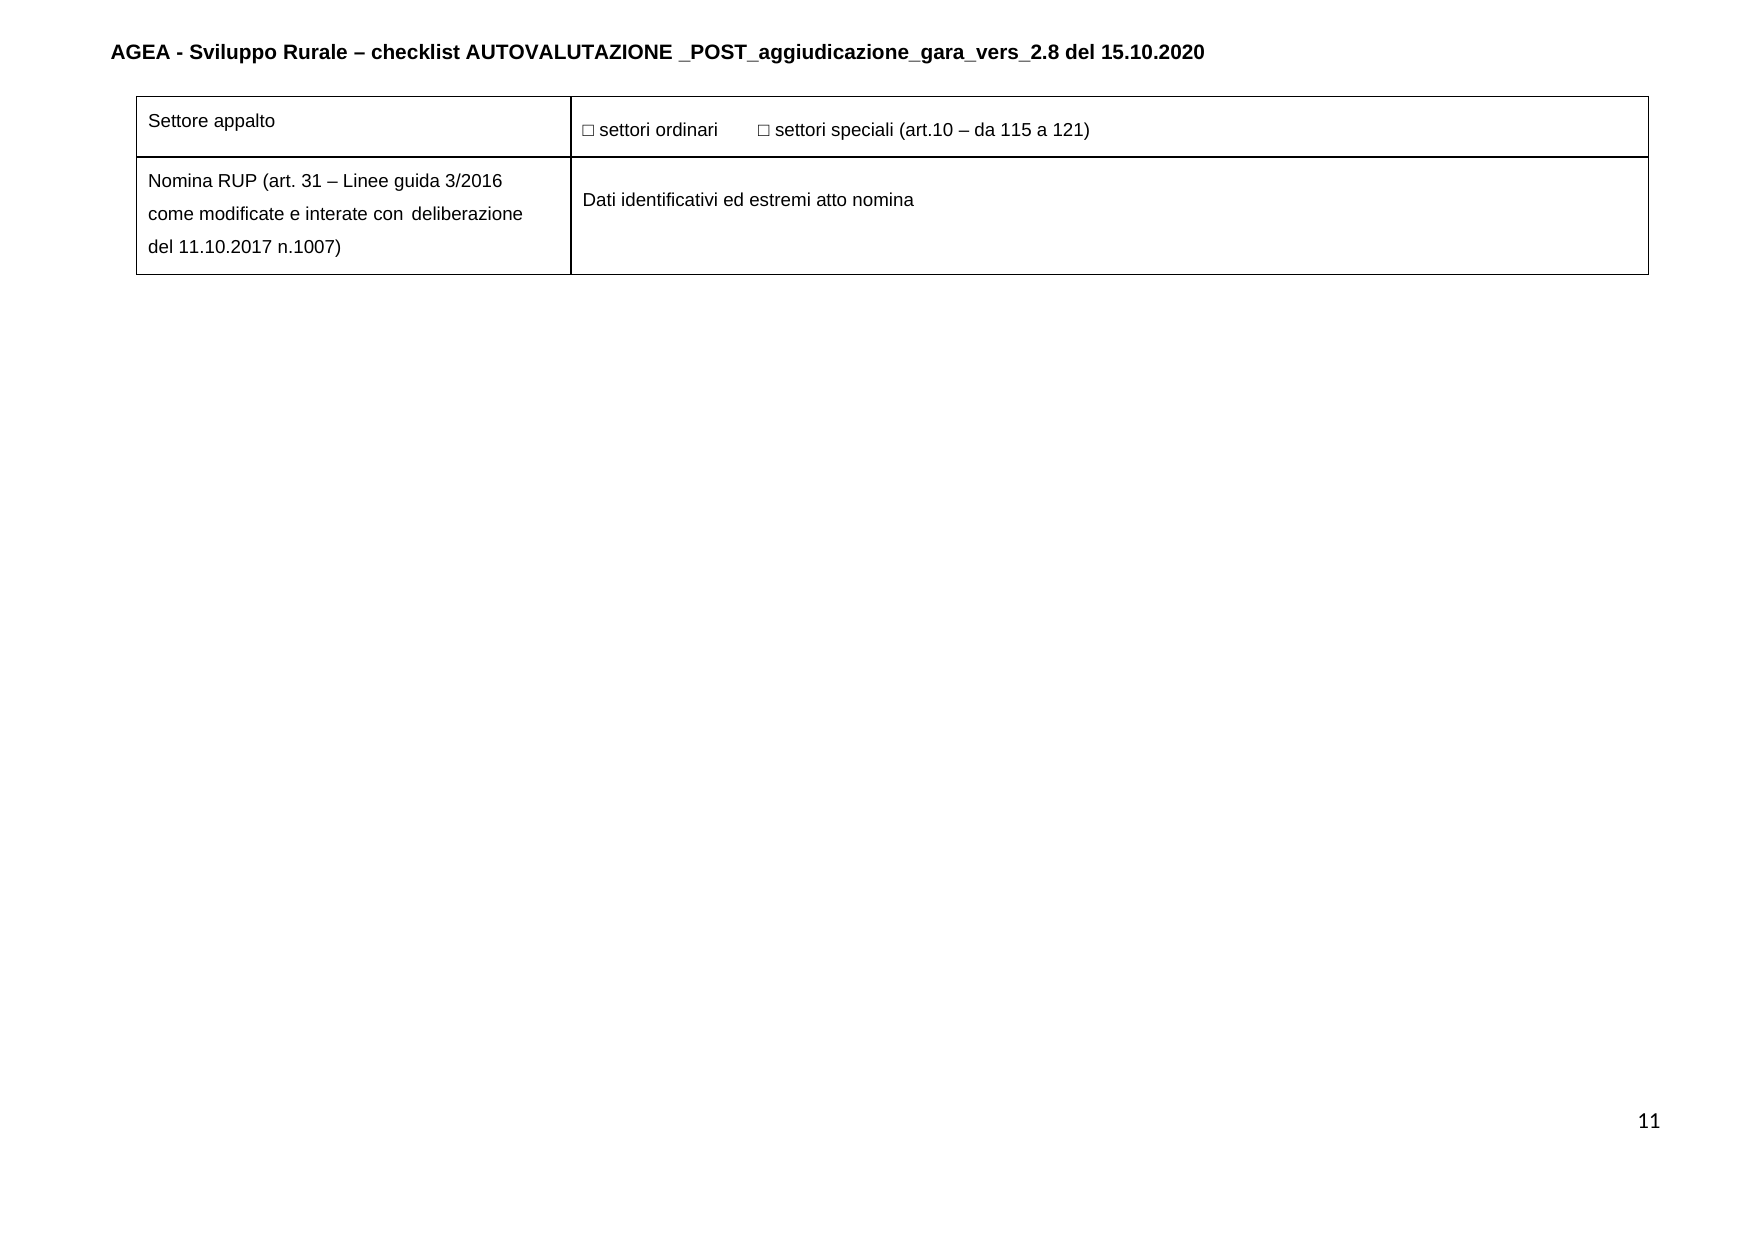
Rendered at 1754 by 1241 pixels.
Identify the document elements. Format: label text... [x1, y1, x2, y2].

table_cell Nomina RUP (art. 31 – Linee guida 3/2016 come modificate e interate con deliberazione del 11.10.2017 n.1007) [137, 158, 570, 274]
table_cell □ settori ordinari □ settori speciali (art.10 – da 115 a 121) [572, 97, 1648, 156]
table_cell Dati identificativi ed estremi atto nomina [572, 158, 1648, 274]
table_cell Settore appalto [137, 97, 570, 156]
